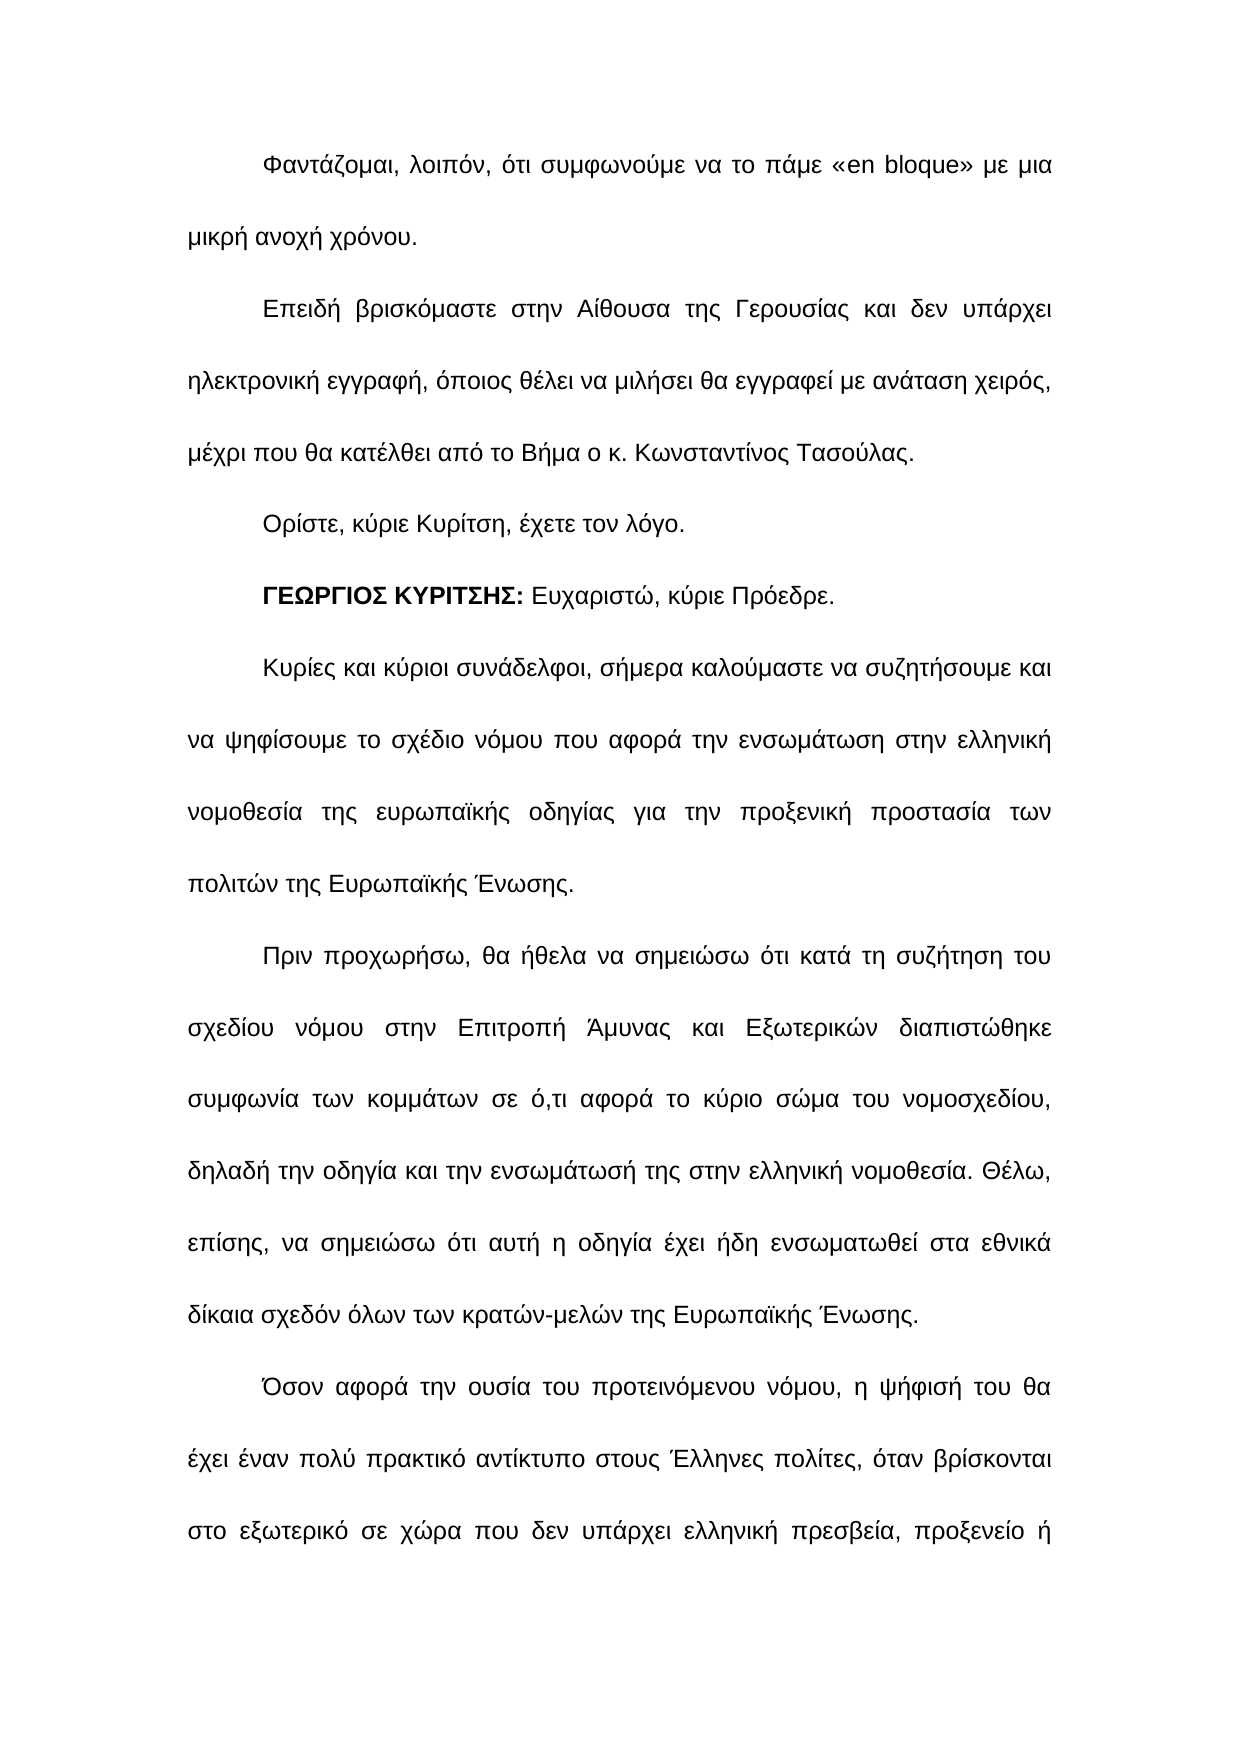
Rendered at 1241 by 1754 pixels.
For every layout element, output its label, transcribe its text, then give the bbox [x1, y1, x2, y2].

text Ορίστε, κύριε Κυρίτση, έχετε τον λόγο. [187, 509, 1053, 538]
text Επειδή βρισκόμαστε στην Αίθουσα της Γερουσίας και δεν υπάρχει ηλεκτρονική εγγραφή, όποιος θέλει να μιλήσει θα εγγραφεί με ανάταση χειρός, μέχρι που θα κατέλθει από το Βήμα ο κ. Κωνσταντίνος Τασούλας. [187, 294, 1053, 466]
text Φαντάζομαι, λοιπόν, ότι συμφωνούμε να το πάμε «en bloque» με μια μικρή ανοχή χρόνου. [187, 150, 1053, 251]
text ΓΕΩΡΓΙΟΣ ΚΥΡΙΤΣΗΣ: Ευχαριστώ, κύριε Πρόεδρε. [187, 581, 1053, 610]
text Πριν προχωρήσω, θα ήθελα να σημειώσω ότι κατά τη συζήτηση του σχεδίου νόμου στην Επιτροπή Άμυνας και Εξωτερικών διαπιστώθηκε συμφωνία των κομμάτων σε ό,τι αφορά το κύριο σώμα του νομοσχεδίου, δηλαδή την οδηγία και την ενσωμάτωσή της στην ελληνική νομοθεσία. Θέλω, επίσης, να σημειώσω ότι αυτή η οδηγία έχει ήδη ενσωματωθεί στα εθνικά δίκαια σχεδόν όλων των κρατών-μελών της Ευρωπαϊκής Ένωσης. [187, 941, 1053, 1329]
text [187, 1372, 1053, 1544]
text Κυρίες και κύριοι συνάδελφοι, σήμερα καλούμαστε να συζητήσουμε και να ψηφίσουμε το σχέδιο νόμου που αφορά την ενσωμάτωση στην ελληνική νομοθεσία της ευρωπαϊκής οδηγίας για την προξενική προστασία των πολιτών της Ευρωπαϊκής Ένωσης. [187, 653, 1053, 897]
